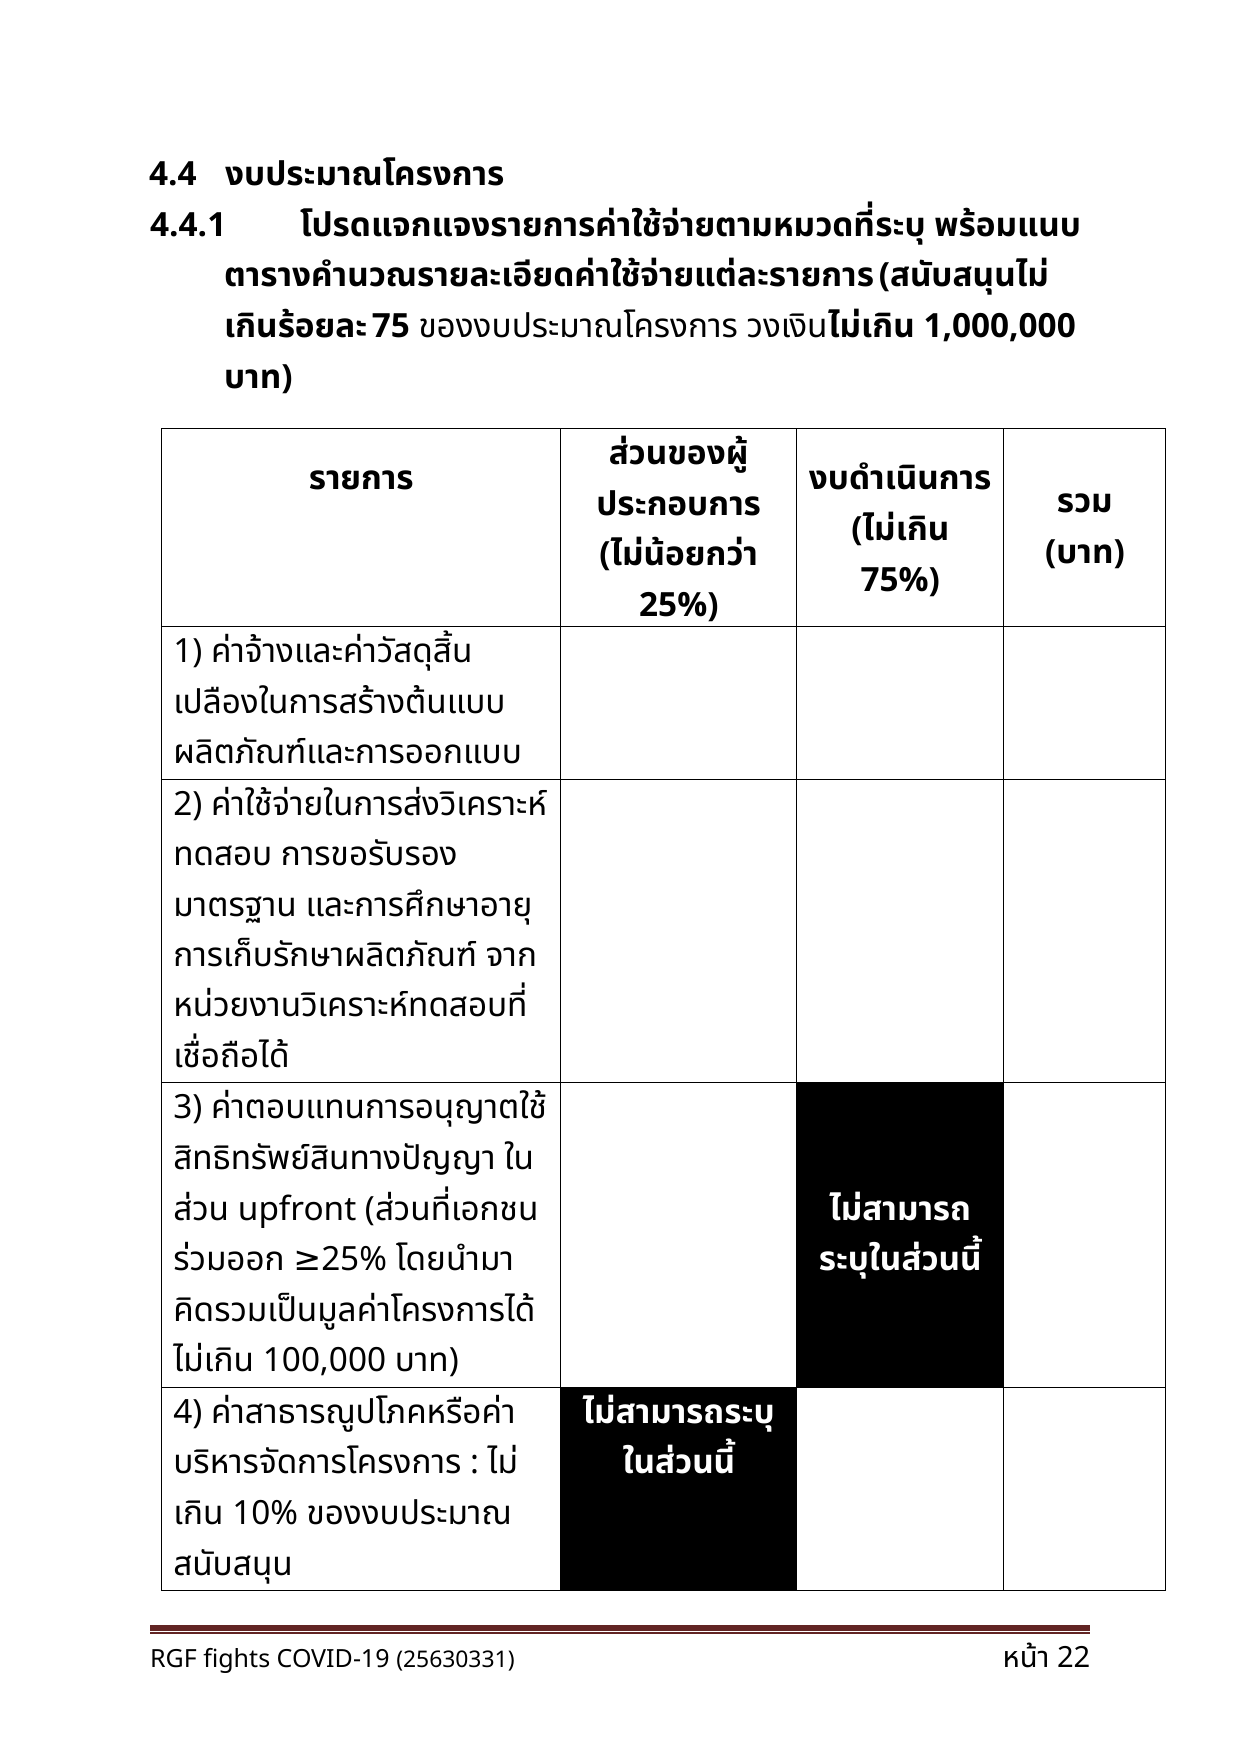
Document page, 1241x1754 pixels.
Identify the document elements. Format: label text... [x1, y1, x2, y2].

table_cell 3) ค่าตอบแทนการอนุญาตใช้สิทธิทรัพย์สินทางปัญญา ในส่วน upfront (ส่วนที่เอกชนร่วมออก ≥25% โดยนำมาคิดรวมเป็นมูลค่าโครงการได้ ไม่เกิน 100,000 บาท) [162, 1083, 560, 1387]
table_cell ไม่สามารถระบุในส่วนนี้ [797, 1083, 1003, 1387]
table_cell [561, 1083, 796, 1387]
table_header รวม (บาท) [1004, 429, 1165, 626]
table_cell 2) ค่าใช้จ่ายในการส่งวิเคราะห์ ทดสอบ การขอรับรองมาตรฐาน และการศึกษาอายุการเก็บรักษาผลิตภัณฑ์ จากหน่วยงานวิเคราะห์ทดสอบที่เชื่อถือได้ [162, 780, 560, 1082]
table_cell ไม่สามารถระบุในส่วนนี้ [561, 1388, 796, 1590]
table_cell 1) ค่าจ้างและค่าวัสดุสิ้นเปลืองในการสร้างต้นแบบผลิตภัณฑ์และการออกแบบ [162, 627, 560, 778]
table_cell [797, 627, 1003, 778]
text 4.4.1 โปรดแจกแจงรายการค่าใช้จ่ายตามหมวดที่ระบุ พร้อมแนบตารางคำนวณรายละเอียดค่าใช้จ่ายแต่ละรายการ (สนับสนุนไม่เกินร้อยละ 75 ของงบประมาณโครงการ วงเงินไม่เกิน 1,000,000 บาท) [150, 201, 1090, 403]
table_cell [561, 627, 796, 778]
table_cell [1004, 627, 1165, 778]
table_cell 4) ค่าสาธารณูปโภคหรือค่าบริหารจัดการโครงการ : ไม่เกิน 10% ของงบประมาณสนับสนุน [162, 1388, 560, 1590]
table_header รายการ [162, 429, 560, 626]
table_header งบดำเนินการ (ไม่เกิน 75%) [797, 429, 1003, 626]
table_cell [1004, 780, 1165, 1082]
text 4.4 งบประมาณโครงการ [149, 150, 1090, 201]
table_header ส่วนของผู้ประกอบการ (ไม่น้อยกว่า 25%) [561, 429, 796, 626]
table_cell [797, 780, 1003, 1082]
table_cell [797, 1388, 1003, 1590]
table_cell [1004, 1083, 1165, 1387]
table_cell [1004, 1388, 1165, 1590]
table_cell [561, 780, 796, 1082]
